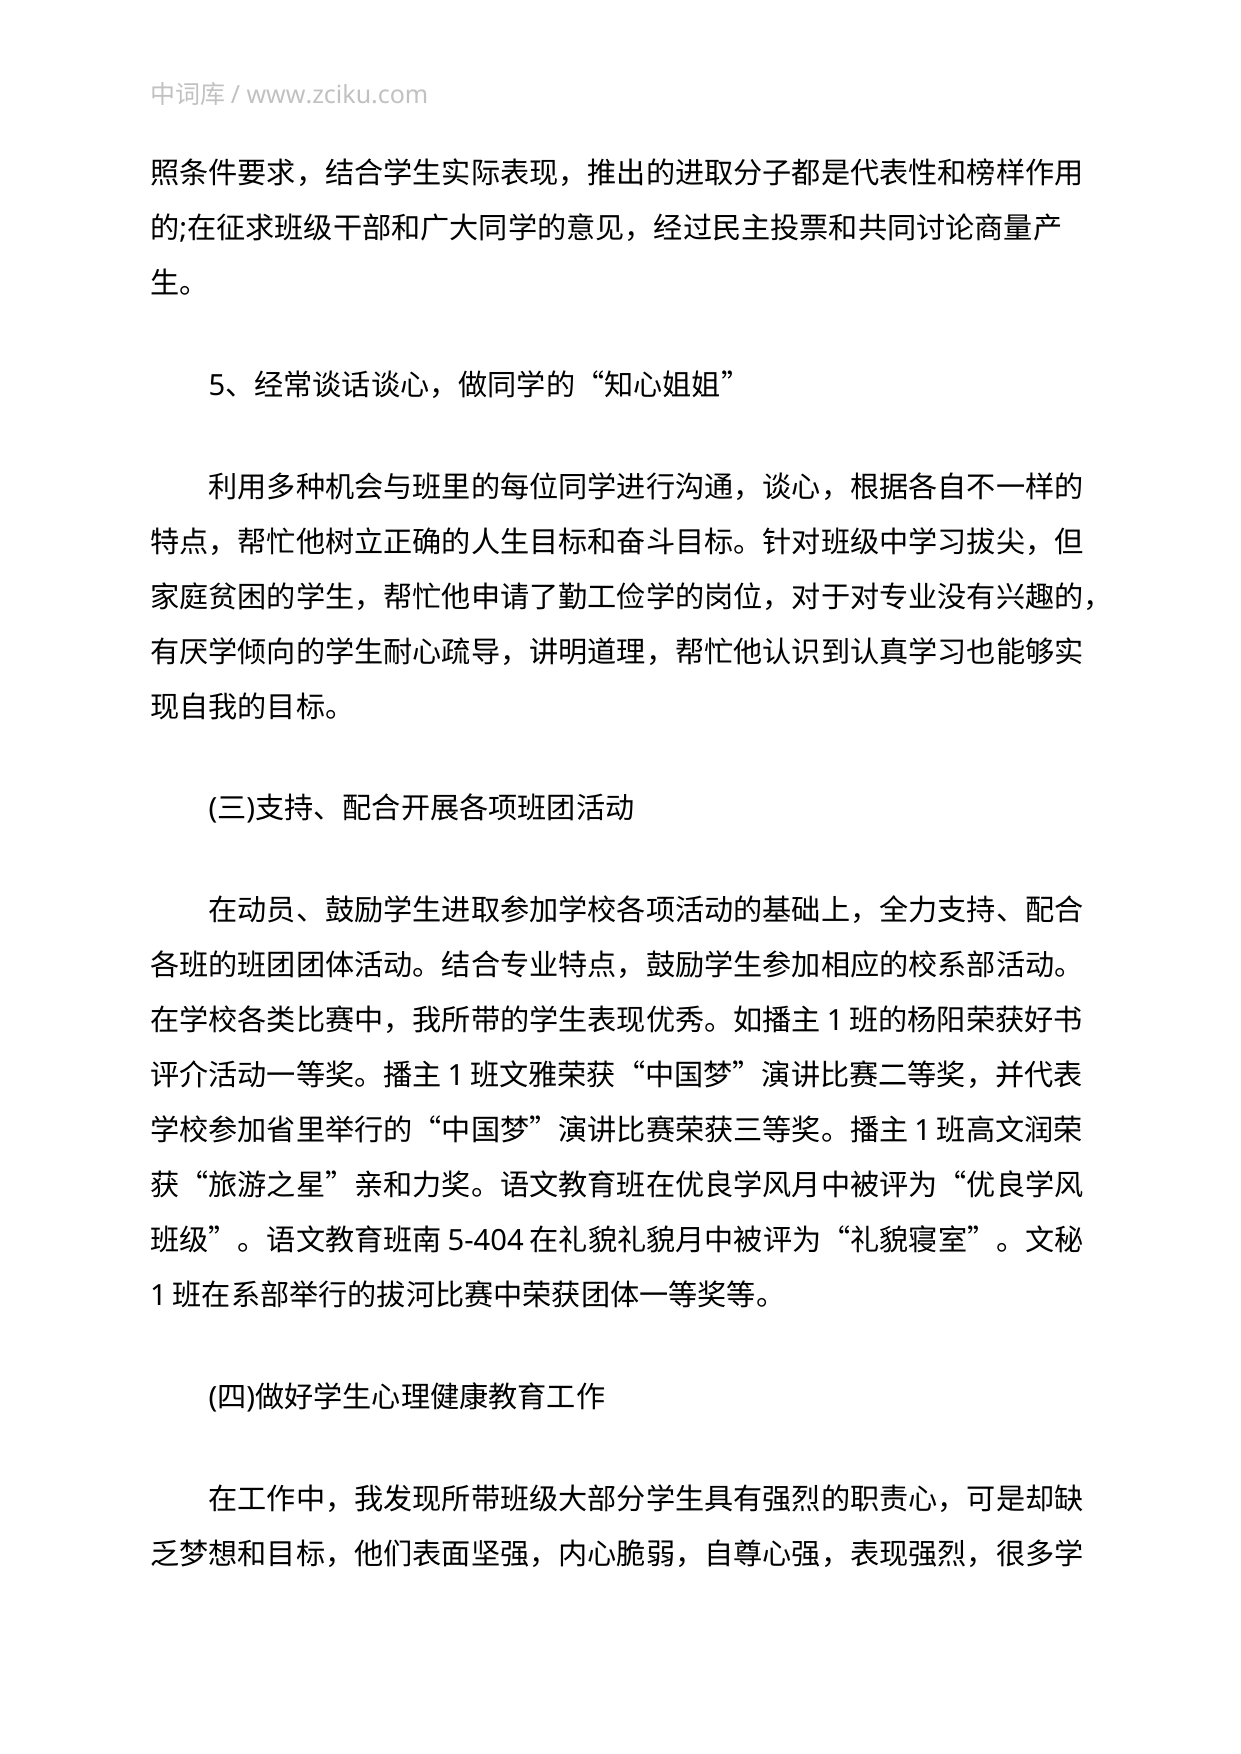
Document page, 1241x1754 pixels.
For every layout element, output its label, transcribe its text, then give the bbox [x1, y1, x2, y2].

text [150, 150, 1090, 302]
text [150, 1476, 1090, 1573]
text 在动员、鼓励学生进取参加学校各项活动的基础上，全力支持、配合各班的班团团体活动。结合专业特点，鼓励学生参加相应的校系部活动。在学校各类比赛中，我所带的学生表现优秀。如播主1班的杨阳荣获好书评介活动一等奖。播主1班文雅荣获“中国梦”演讲比赛二等奖，并代表学校参加省里举行的“中国梦”演讲比赛荣获三等奖。播主1班高文润荣获“旅游之星”亲和力奖。语文教育班在优良学风月中被评为“优良学风班级”。语文教育班南5-404在礼貌礼貌月中被评为“礼貌寝室”。文秘1班在系部举行的拔河比赛中荣获团体一等奖等。 [150, 887, 1090, 1314]
text (三)支持、配合开展各项班团活动 [150, 785, 1090, 827]
text 利用多种机会与班里的每位同学进行沟通，谈心，根据各自不一样的特点，帮忙他树立正确的人生目标和奋斗目标。针对班级中学习拔尖，但家庭贫困的学生，帮忙他申请了勤工俭学的岗位，对于对专业没有兴趣的，有厌学倾向的学生耐心疏导，讲明道理，帮忙他认识到认真学习也能够实现自我的目标。 [150, 464, 1090, 726]
text 5、经常谈话谈心，做同学的“知心姐姐” [150, 362, 1090, 404]
text (四)做好学生心理健康教育工作 [150, 1374, 1090, 1416]
